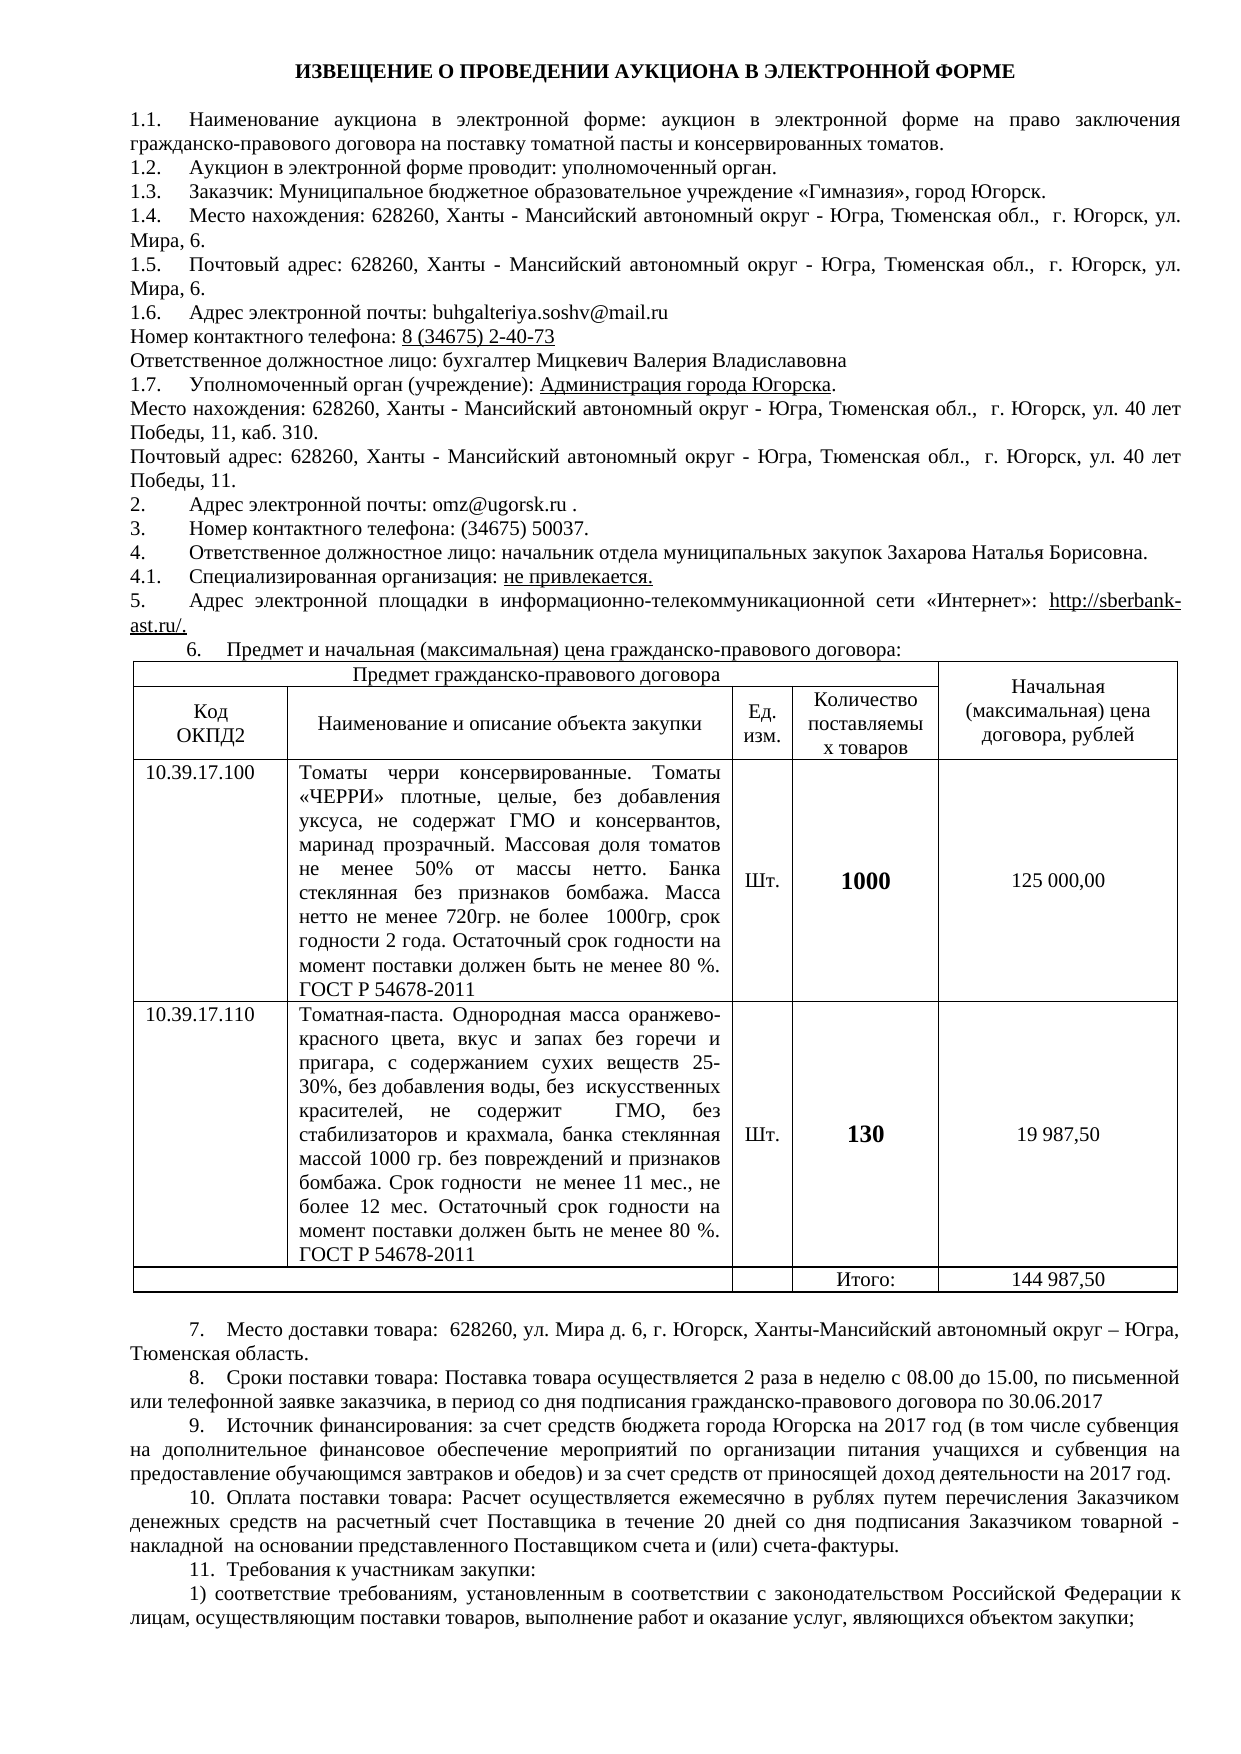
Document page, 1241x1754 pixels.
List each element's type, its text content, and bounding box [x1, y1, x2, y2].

list Требования к участникам закупки: [130, 1557, 1181, 1581]
table_cell Томатная-паста. Однородная масса оранжево-красного цвета, вкус и запах без горечи и пригара, с содержанием сухих веществ 25-30%, без добавления воды, без искусственных красителей, не содержит ГМО, без стабилизаторов и крахмала, банка стеклянная массой 1000 гр. без повреждений и признаков бомбажа. Срок годности не менее 11 мес., не более 12 мес. Остаточный срок годности на момент поставки должен быть не менее 80 %. ГОСТ Р 54678-2011 [288, 1002, 732, 1266]
table_cell 125 000,00 [939, 760, 1177, 1001]
list Место нахождения: 628260, Ханты - Мансийский автономный округ - Югра, Тюменская обл., г. Югорск, ул. Мира, 6. [130, 203, 1181, 252]
table_cell 10.39.17.110 [134, 1002, 287, 1266]
table_cell 10.39.17.100 [134, 760, 287, 1001]
list Источник финансирования: за счет средств бюджета города Югорска на 2017 год (в том числе субвенция на дополнительное финансовое обеспечение мероприятий по организации питания учащихся и субвенция на предоставление обучающимся завтраков и обедов) и за счет средств от приносящей доход деятельности на 2017 год. [130, 1413, 1181, 1485]
list Уполномоченный орган (учреждение): Администрация города Югорска. [130, 372, 1181, 396]
table_cell Наименование и описание объекта закупки [288, 687, 732, 759]
text Номер контактного телефона: 8 (34675) 2-40-73 [130, 324, 1181, 348]
text Почтовый адрес: 628260, Ханты - Мансийский автономный округ - Югра, Тюменская обл., г. Югорск, ул. 40 лет Победы, 11. [130, 444, 1181, 492]
table_cell Код ОКПД2 [134, 687, 287, 759]
table_cell 19 987,50 [939, 1002, 1177, 1266]
table_cell Шт. [733, 760, 792, 1001]
table_cell 130 [793, 1002, 938, 1266]
list Место доставки товара: 628260, ул. Мира д. 6, г. Югорск, Ханты-Мансийский автономный округ – Югра, Тюменская область. [130, 1317, 1181, 1365]
text Ответственное должностное лицо: бухгалтер Мицкевич Валерия Владиславовна [130, 348, 1181, 372]
table_cell Томаты черри консервированные. Томаты «ЧЕРРИ» плотные, целые, без добавления уксуса, не содержат ГМО и консервантов, маринад прозрачный. Массовая доля томатов не менее 50% от массы нетто. Банка стеклянная без признаков бомбажа. Масса нетто не менее 720гр. не более 1000гр, срок годности 2 года. Остаточный срок годности на момент поставки должен быть не менее 80 %. ГОСТ Р 54678-2011 [288, 760, 732, 1001]
table_cell Итого: [793, 1268, 938, 1291]
table_cell Количество поставляемых товаров [793, 687, 938, 759]
list Оплата поставки товара: Расчет осуществляется ежемесячно в рублях путем перечисления Заказчиком денежных средств на расчетный счет Поставщика в течение 20 дней со дня подписания Заказчиком товарной - накладной на основании представленного Поставщиком счета и (или) счета-фактуры. [130, 1485, 1181, 1557]
list Сроки поставки товара: Поставка товара осуществляется 2 раза в неделю с 08.00 до 15.00, по письменной или телефонной заявке заказчика, в период со дня подписания гражданско-правового договора по 30.06.2017 [130, 1365, 1181, 1413]
table_cell Шт. [733, 1002, 792, 1266]
list Адрес электронной площадки в информационно-телекоммуникационной сети «Интернет»: http://sberbank-ast.ru/. [130, 588, 1181, 637]
list Предмет и начальная (максимальная) цена гражданско-правового договора: [130, 637, 1181, 661]
table_header Предмет гражданско-правового договора [134, 662, 938, 686]
text 1) соответствие требованиям, установленным в соответствии с законодательством Российской Федерации к лицам, осуществляющим поставки товаров, выполнение работ и оказание услуг, являющихся объектом закупки; [130, 1581, 1181, 1629]
list Номер контактного телефона: (34675) 50037. [130, 516, 1181, 540]
table_header Начальная (максимальная) цена договора, рублей [939, 662, 1177, 759]
table_cell Ед. изм. [733, 687, 792, 759]
list Почтовый адрес: 628260, Ханты - Мансийский автономный округ - Югра, Тюменская обл., г. Югорск, ул. Мира, 6. [130, 252, 1181, 300]
list Специализированная организация: не привлекается. [130, 564, 1181, 588]
table_cell [134, 1268, 732, 1291]
table_cell [733, 1268, 792, 1291]
text ИЗВЕЩЕНИЕ О ПРОВЕДЕНИИ АУКЦИОНА В ЭЛЕКТРОННОЙ ФОРМЕ [130, 59, 1181, 83]
list Адрес электронной почты: omz@ugorsk.ru . [130, 492, 1181, 516]
list Аукцион в электронной форме проводит: уполномоченный орган. [130, 155, 1181, 179]
list Наименование аукциона в электронной форме: аукцион в электронной форме на право заключения гражданско-правового договора на поставку томатной пасты и консервированных томатов. [130, 107, 1181, 155]
list Адрес электронной почты: buhgalteriya.soshv@mail.ru [130, 300, 1181, 324]
list Ответственное должностное лицо: начальник отдела муниципальных закупок Захарова Наталья Борисовна. [130, 540, 1181, 564]
table_cell 144 987,50 [939, 1268, 1177, 1291]
list Заказчик: Муниципальное бюджетное образовательное учреждение «Гимназия», город Югорск. [130, 179, 1181, 203]
text Место нахождения: 628260, Ханты - Мансийский автономный округ - Югра, Тюменская обл., г. Югорск, ул. 40 лет Победы, 11, каб. 310. [130, 396, 1181, 444]
table_cell 1000 [793, 760, 938, 1001]
